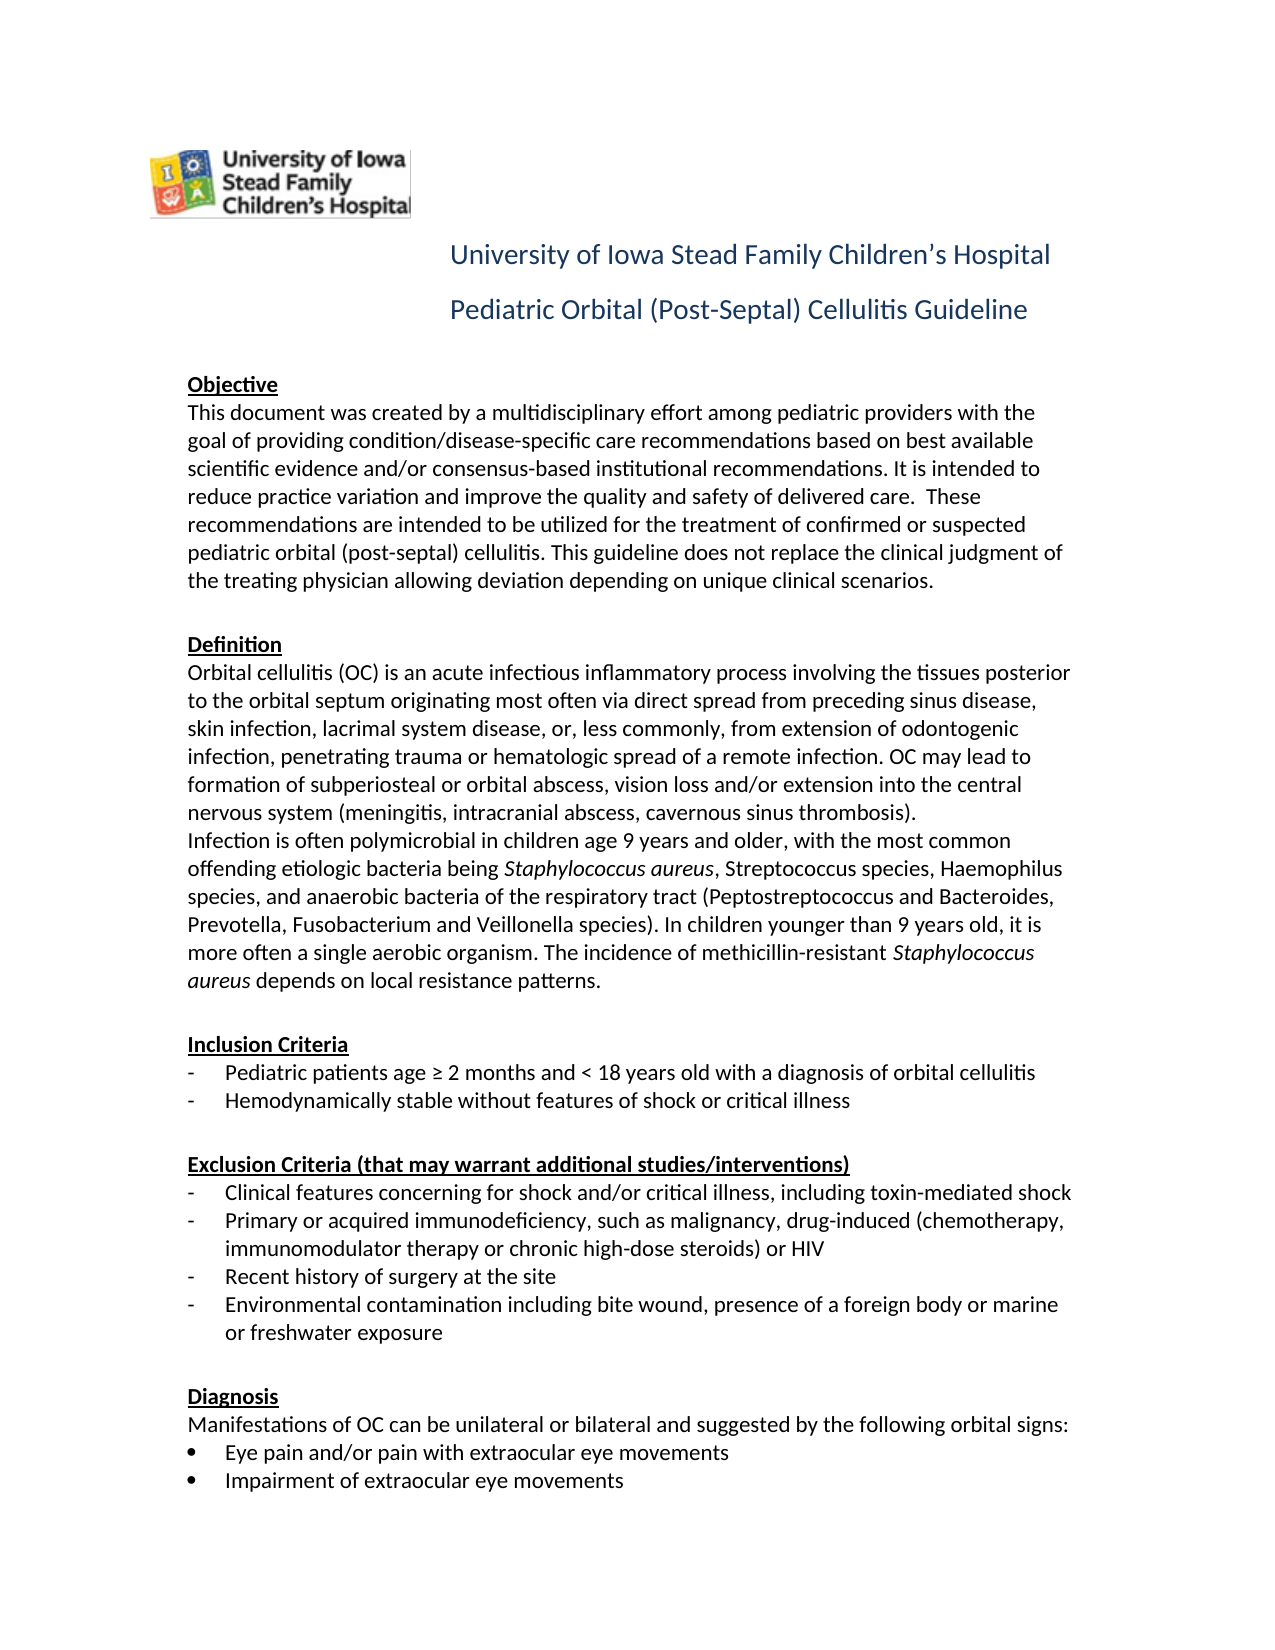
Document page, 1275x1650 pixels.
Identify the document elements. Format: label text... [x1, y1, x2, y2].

list Primary or acquired immunodeficiency, such as malignancy, drug-induced (chemotherapy, immunomodulator therapy or chronic high-dose steroids) or HIV [187, 1206, 1079, 1262]
list Eye pain and/or pain with extraocular eye movements [187, 1438, 1079, 1467]
text Infection is often polymicrobial in children age 9 years and older, with the most common offending etiologic bacteria being Staphylococcus aureus, Streptococcus species, Haemophilus species, and anaerobic bacteria of the respiratory tract (Peptostreptococcus and Bacteroides, Prevotella, Fusobacterium and Veillonella species). In children younger than 9 years old, it is more often a single aerobic organism. The incidence of methicillin-resistant Staphylococcus aureus depends on local resistance patterns. [187, 826, 1079, 994]
subtitle Objective [187, 370, 1125, 398]
list Environmental contamination including bite wound, presence of a foreign body or marine or freshwater exposure [187, 1290, 1079, 1346]
subtitle Inclusion Criteria [187, 1030, 1125, 1058]
list Recent history of surgery at the site [187, 1262, 1079, 1290]
list Impairment of extraocular eye movements [187, 1467, 1079, 1494]
list Clinical features concerning for shock and/or critical illness, including toxin-mediated shock [187, 1178, 1079, 1206]
text Orbital cellulitis (OC) is an acute infectious inflammatory process involving the tissues posterior to the orbital septum originating most often via direct spread from preceding sinus disease, skin infection, lacrimal system disease, or, less commonly, from extension of odontogenic infection, penetrating trauma or hematologic spread of a remote infection. OC may lead to formation of subperiosteal or orbital abscess, vision loss and/or extension into the central nervous system (meningitis, intracranial abscess, cavernous sinus thrombosis). [187, 658, 1079, 826]
text Manifestations of OC can be unilateral or bilateral and suggested by the following orbital signs: [187, 1410, 1079, 1438]
text This document was created by a multidisciplinary effort among pediatric providers with the goal of providing condition/disease-specific care recommendations based on best available scientific evidence and/or consensus-based institutional recommendations. It is intended to reduce practice variation and improve the quality and safety of delivered care. These recommendations are intended to be utilized for the treatment of confirmed or suspected pediatric orbital (post-septal) cellulitis. This guideline does not replace the clinical judgment of the treating physician allowing deviation depending on unique clinical scenarios. [187, 398, 1079, 594]
subtitle Diagnosis [187, 1382, 1125, 1410]
picture [150, 150, 436, 264]
subtitle Definition [187, 630, 1125, 658]
list Pediatric patients age ≥ 2 months and < 18 years old with a diagnosis of orbital cellulitis [187, 1058, 1079, 1086]
list Hemodynamically stable without features of shock or critical illness [187, 1086, 1079, 1114]
text Pediatric Orbital (Post-Septal) Cellulitis Guideline [375, 291, 1125, 326]
subtitle Exclusion Criteria (that may warrant additional studies/interventions) [187, 1150, 1125, 1178]
